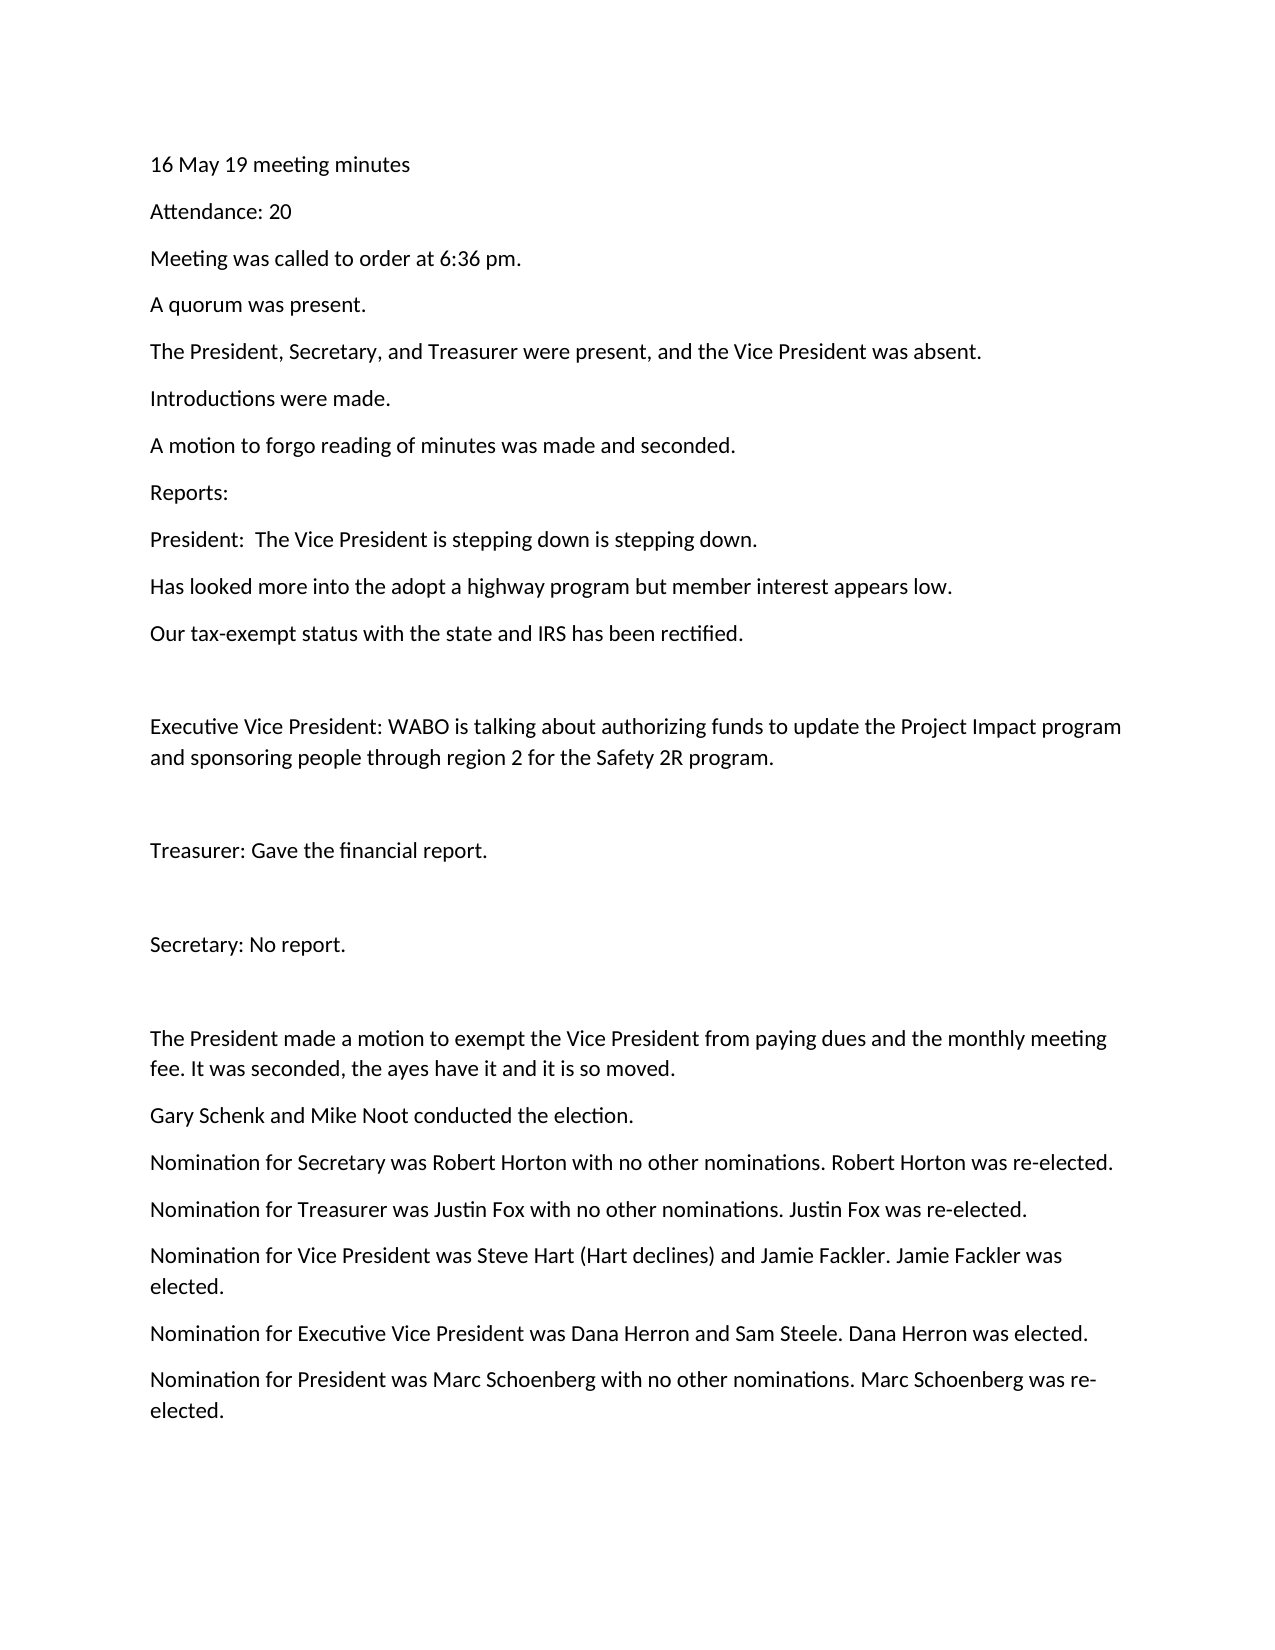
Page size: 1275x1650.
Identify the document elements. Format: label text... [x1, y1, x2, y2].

text Treasurer: Gave the financial report. [150, 836, 1125, 864]
text Executive Vice President: WABO is talking about authorizing funds to update the Project Impact program and sponsoring people through region 2 for the Safety 2R program. [150, 712, 1125, 771]
text President: The Vice President is stepping down is stepping down. [150, 525, 1125, 553]
text Nomination for Secretary was Robert Horton with no other nominations. Robert Horton was re-elected. [150, 1148, 1125, 1176]
text The President made a motion to exempt the Vice President from paying dues and the monthly meeting fee. It was seconded, the ayes have it and it is so moved. [150, 1024, 1125, 1082]
text Meeting was called to order at 6:36 pm. [150, 244, 1125, 272]
text Attendance: 20 [150, 197, 1125, 225]
text Nomination for Vice President was Steve Hart (Hart declines) and Jamie Fackler. Jamie Fackler was elected. [150, 1242, 1125, 1300]
text Has looked more into the adopt a highway program but member interest appears low. [150, 572, 1125, 600]
text Nomination for President was Marc Schoenberg with no other nominations. Marc Schoenberg was re-elected. [150, 1366, 1125, 1424]
text A quorum was present. [150, 291, 1125, 319]
text Introductions were made. [150, 384, 1125, 412]
text Secretary: No report. [150, 930, 1125, 958]
text Our tax-exempt status with the state and IRS has been rectified. [150, 619, 1125, 647]
text Reports: [150, 478, 1125, 506]
text A motion to forgo reading of minutes was made and seconded. [150, 431, 1125, 459]
text The President, Secretary, and Treasurer were present, and the Vice President was absent. [150, 337, 1125, 366]
text Gary Schenk and Mike Noot conducted the election. [150, 1101, 1125, 1129]
text 16 May 19 meeting minutes [150, 150, 1125, 178]
text Nomination for Treasurer was Justin Fox with no other nominations. Justin Fox was re-elected. [150, 1195, 1125, 1223]
text Nomination for Executive Vice President was Dana Herron and Sam Steele. Dana Herron was elected. [150, 1319, 1125, 1347]
